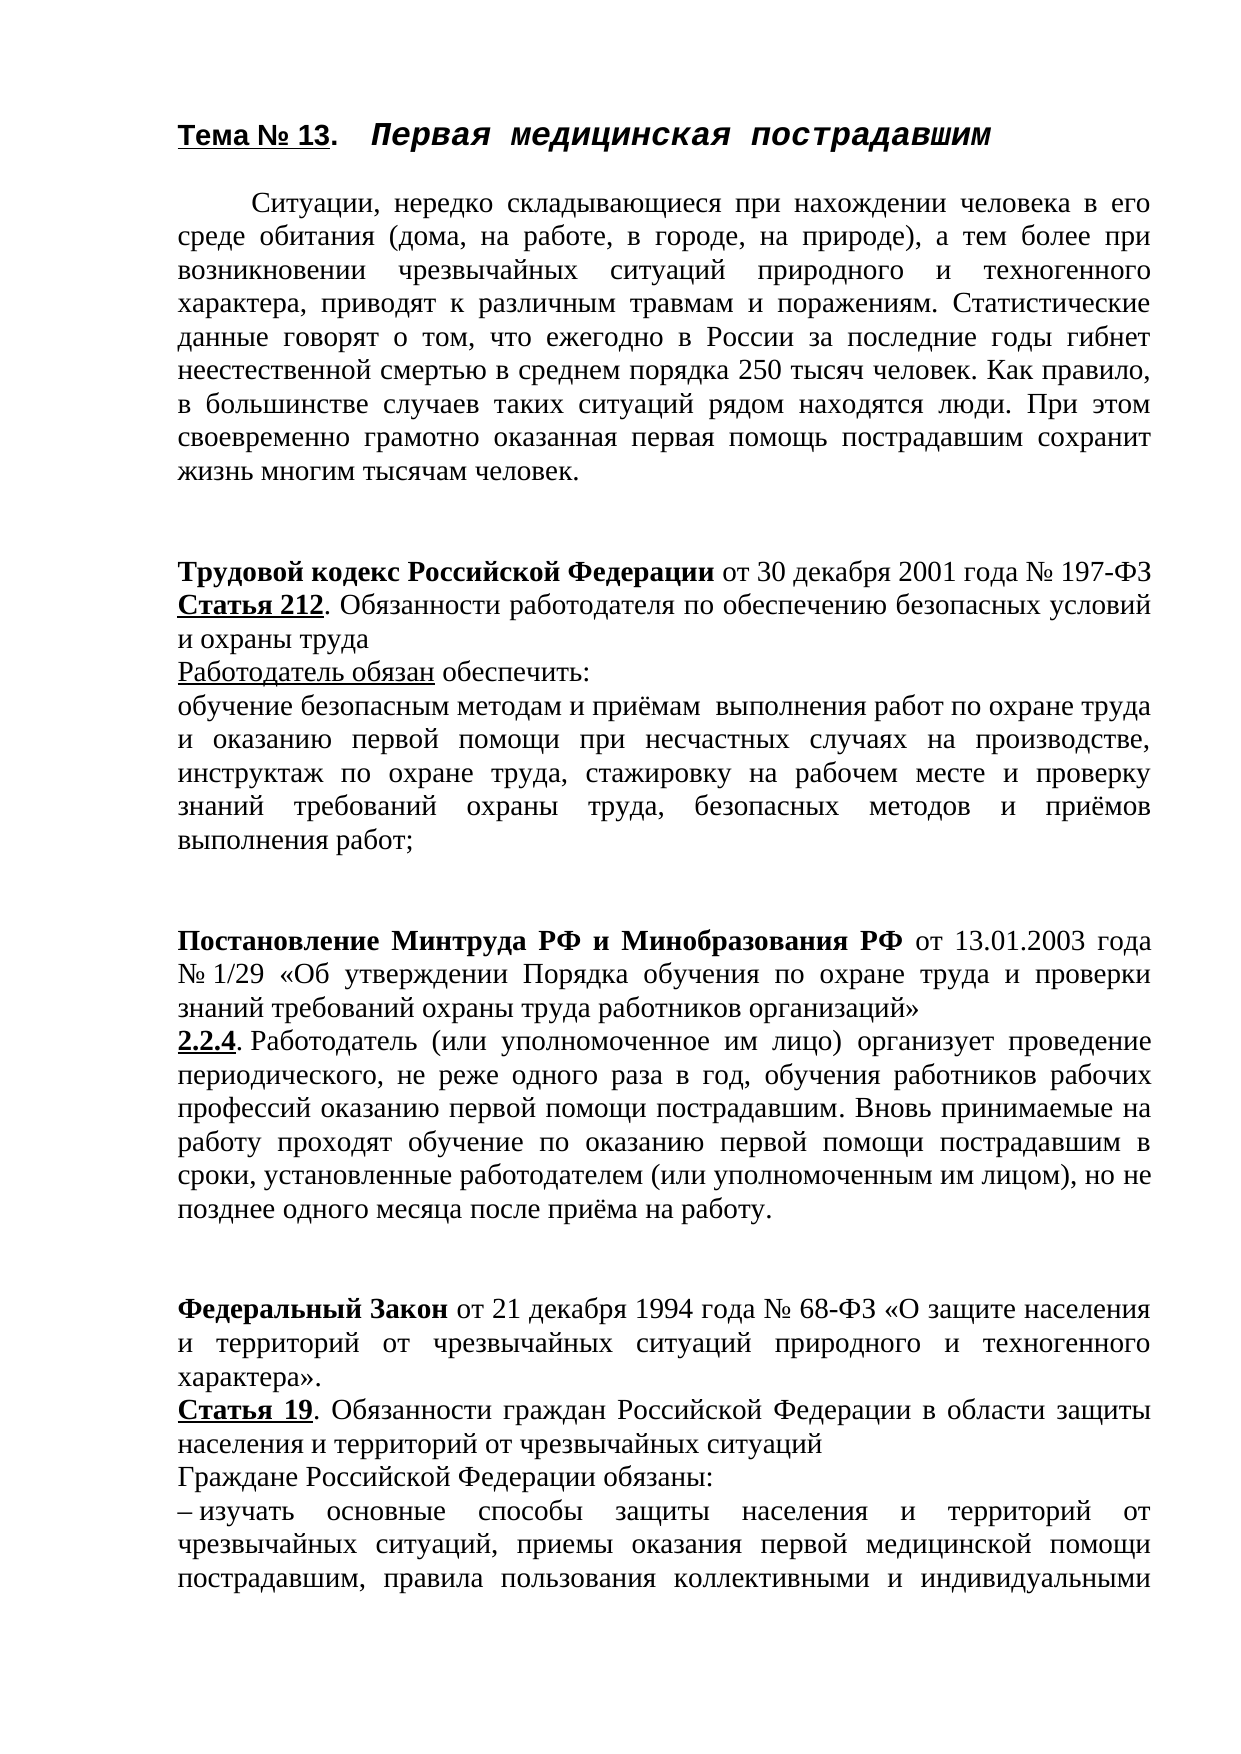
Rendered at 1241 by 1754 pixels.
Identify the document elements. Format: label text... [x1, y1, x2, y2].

text Федеральный Закон от 21 декабря 1994 года № 68-ФЗ «О защите населения и территорий от чрезвычайных ситуаций природного и техногенного характера». [177, 1292, 1152, 1392]
text обучение безопасным методам и приёмам выполнения работ по охране труда и оказанию первой помощи при несчастных случаях на производстве, инструктаж по охране труда, стажировку на рабочем месте и проверку знаний требований охраны труда, безопасных методов и приёмов выполнения работ; [177, 688, 1152, 856]
text Статья 212. Обязанности работодателя по обеспечению безопасных условий и охраны труда [177, 587, 1152, 654]
text Постановление Минтруда РФ и Минобразования РФ от 13.01.2003 года № 1/29 «Об утверждении Порядка обучения по охране труда и проверки знаний требований охраны труда работников организаций» [177, 923, 1152, 1023]
text Работодатель обязан обеспечить: [177, 654, 1152, 688]
text Ситуации, нередко складывающиеся при нахождении человека в его среде обитания (дома, на работе, в городе, на природе), а тем более при возникновении чрезвычайных ситуаций природного и техногенного характера, приводят к различным травмам и поражениям. Статистические данные говорят о том, что ежегодно в России за последние годы гибнет неестественной смертью в среднем порядка 250 тысяч человек. Как правило, в большинстве случаев таких ситуаций рядом находятся люди. При этом своевременно грамотно оказанная первая помощь пострадавшим сохранит жизнь многим тысячам человек. [177, 185, 1152, 487]
text Трудовой кодекс Российской Федерации от 30 декабря 2001 года № 197-ФЗ [177, 554, 1152, 587]
text 2.2.4. Работодатель (или уполномоченное им лицо) организует проведение периодического, не реже одного раза в год, обучения работников рабочих профессий оказанию первой помощи пострадавшим. Вновь принимаемые на работу проходят обучение по оказанию первой помощи пострадавшим в сроки, установленные работодателем (или уполномоченным им лицом), но не позднее одного месяца после приёма на работу. [177, 1023, 1152, 1224]
text Статья 19. Обязанности граждан Российской Федерации в области защиты населения и территорий от чрезвычайных ситуаций [177, 1392, 1152, 1459]
text Тема № 13. Первая медицинская пострадавшим [177, 118, 1152, 156]
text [177, 1493, 1152, 1593]
text Граждане Российской Федерации обязаны: [177, 1459, 1152, 1493]
